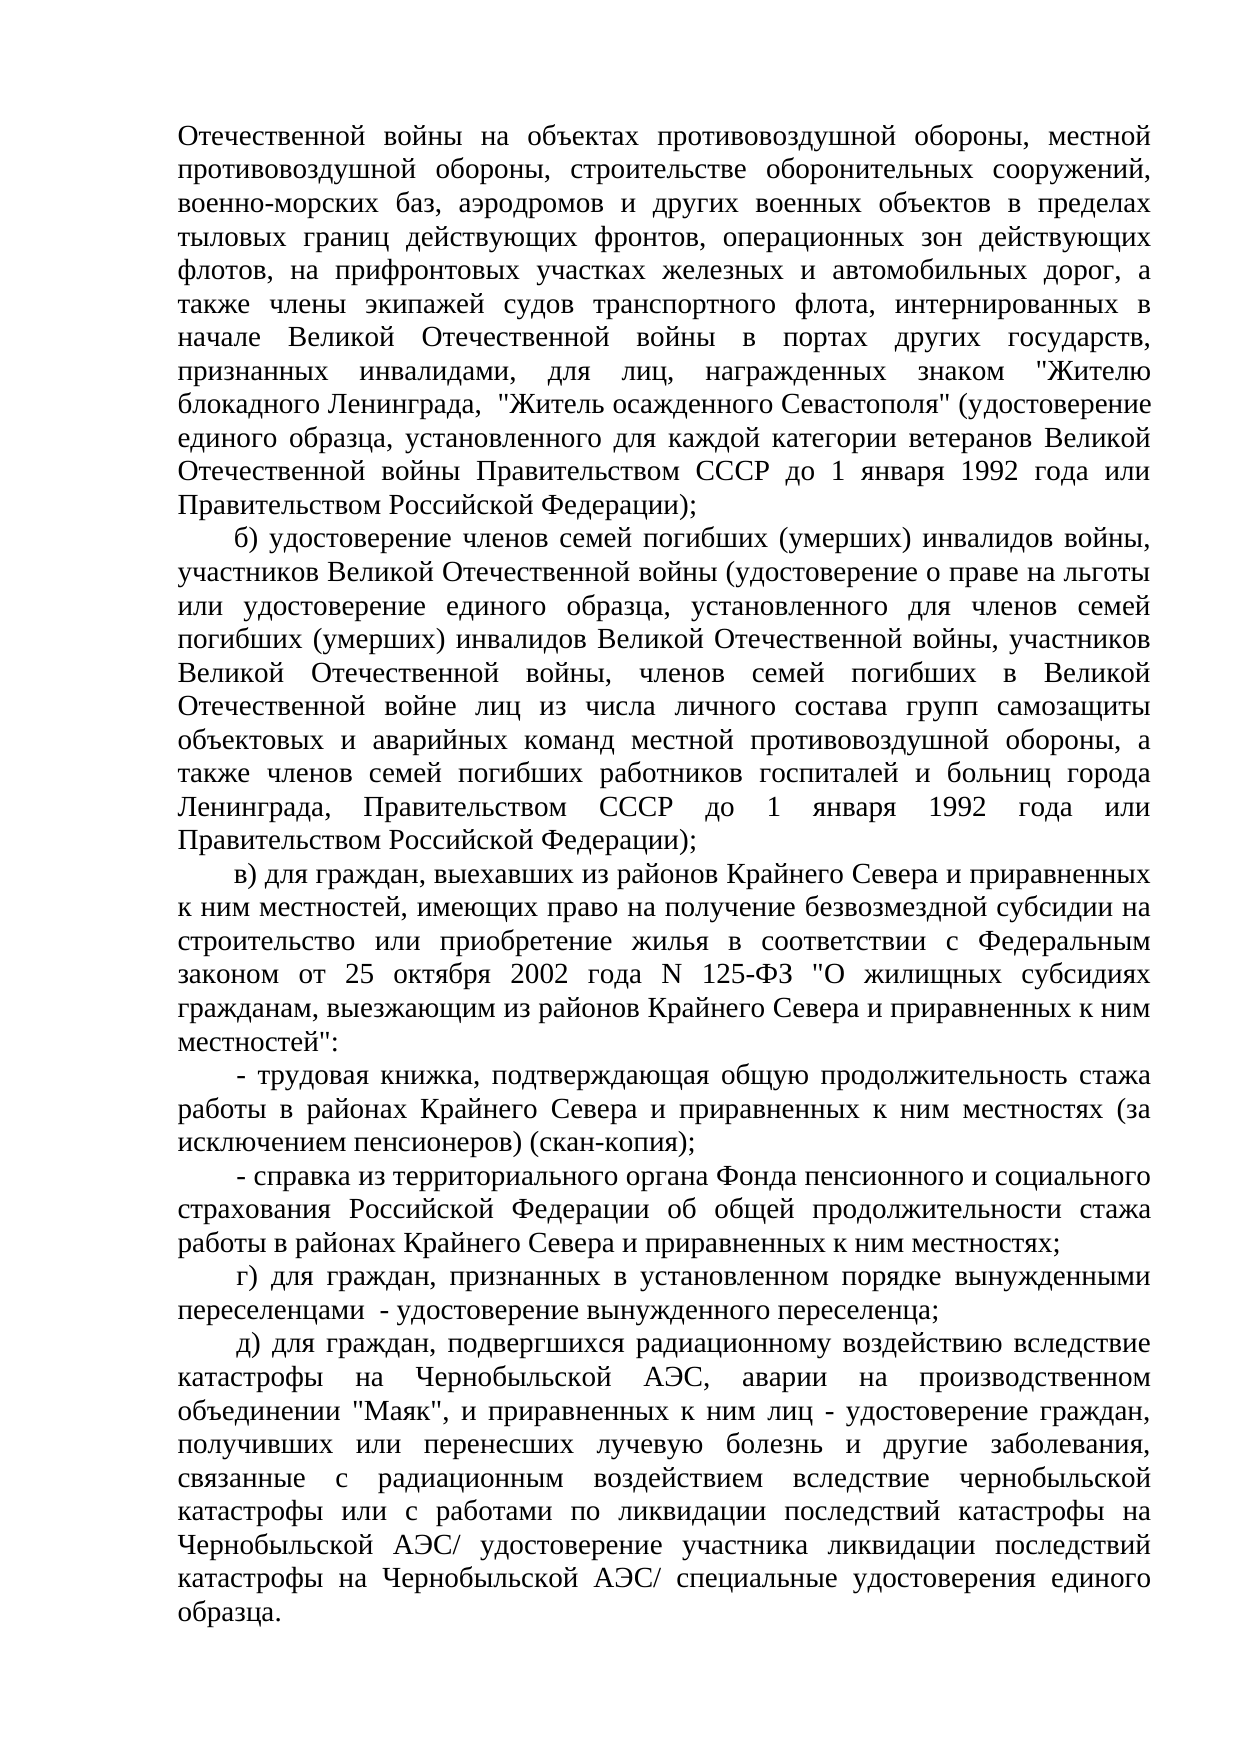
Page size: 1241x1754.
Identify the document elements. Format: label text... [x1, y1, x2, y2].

text б) удостоверение членов семей погибших (умерших) инвалидов войны, участников Великой Отечественной войны (удостоверение о праве на льготы или удостоверение единого образца, установленного для членов семей погибших (умерших) инвалидов Великой Отечественной войны, участников Великой Отечественной войны, членов семей погибших в Великой Отечественной войне лиц из числа личного состава групп самозащиты объектовых и аварийных команд местной противовоздушной обороны, а также членов семей погибших работников госпиталей и больниц города Ленинграда, Правительством СССР до 1 января 1992 года или Правительством Российской Федерации); [177, 521, 1152, 856]
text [177, 118, 1152, 521]
text г) для граждан, признанных в установленном порядке вынужденными переселенцами - удостоверение вынужденного переселенца; [177, 1258, 1152, 1326]
text - справка из территориального органа Фонда пенсионного и социального страхования Российской Федерации об общей продолжительности стажа работы в районах Крайнего Севера и приравненных к ним местностях; [177, 1158, 1152, 1258]
text в) для граждан, выехавших из районов Крайнего Севера и приравненных к ним местностей, имеющих право на получение безвозмездной субсидии на строительство или приобретение жилья в соответствии с Федеральным законом от 25 октября 2002 года N 125-ФЗ "О жилищных субсидиях гражданам, выезжающим из районов Крайнего Севера и приравненных к ним местностей": [177, 856, 1152, 1057]
text - трудовая книжка, подтверждающая общую продолжительность стажа работы в районах Крайнего Севера и приравненных к ним местностях (за исключением пенсионеров) (скан-копия); [177, 1057, 1152, 1158]
text д) для граждан, подвергшихся радиационному воздействию вследствие катастрофы на Чернобыльской АЭС, аварии на производственном объединении "Маяк", и приравненных к ним лиц - удостоверение граждан, получивших или перенесших лучевую болезнь и другие заболевания, связанные с радиационным воздействием вследствие чернобыльской катастрофы или с работами по ликвидации последствий катастрофы на Чернобыльской АЭС/ удостоверение участника ликвидации последствий катастрофы на Чернобыльской АЭС/ специальные удостоверения единого образца. [177, 1326, 1152, 1627]
